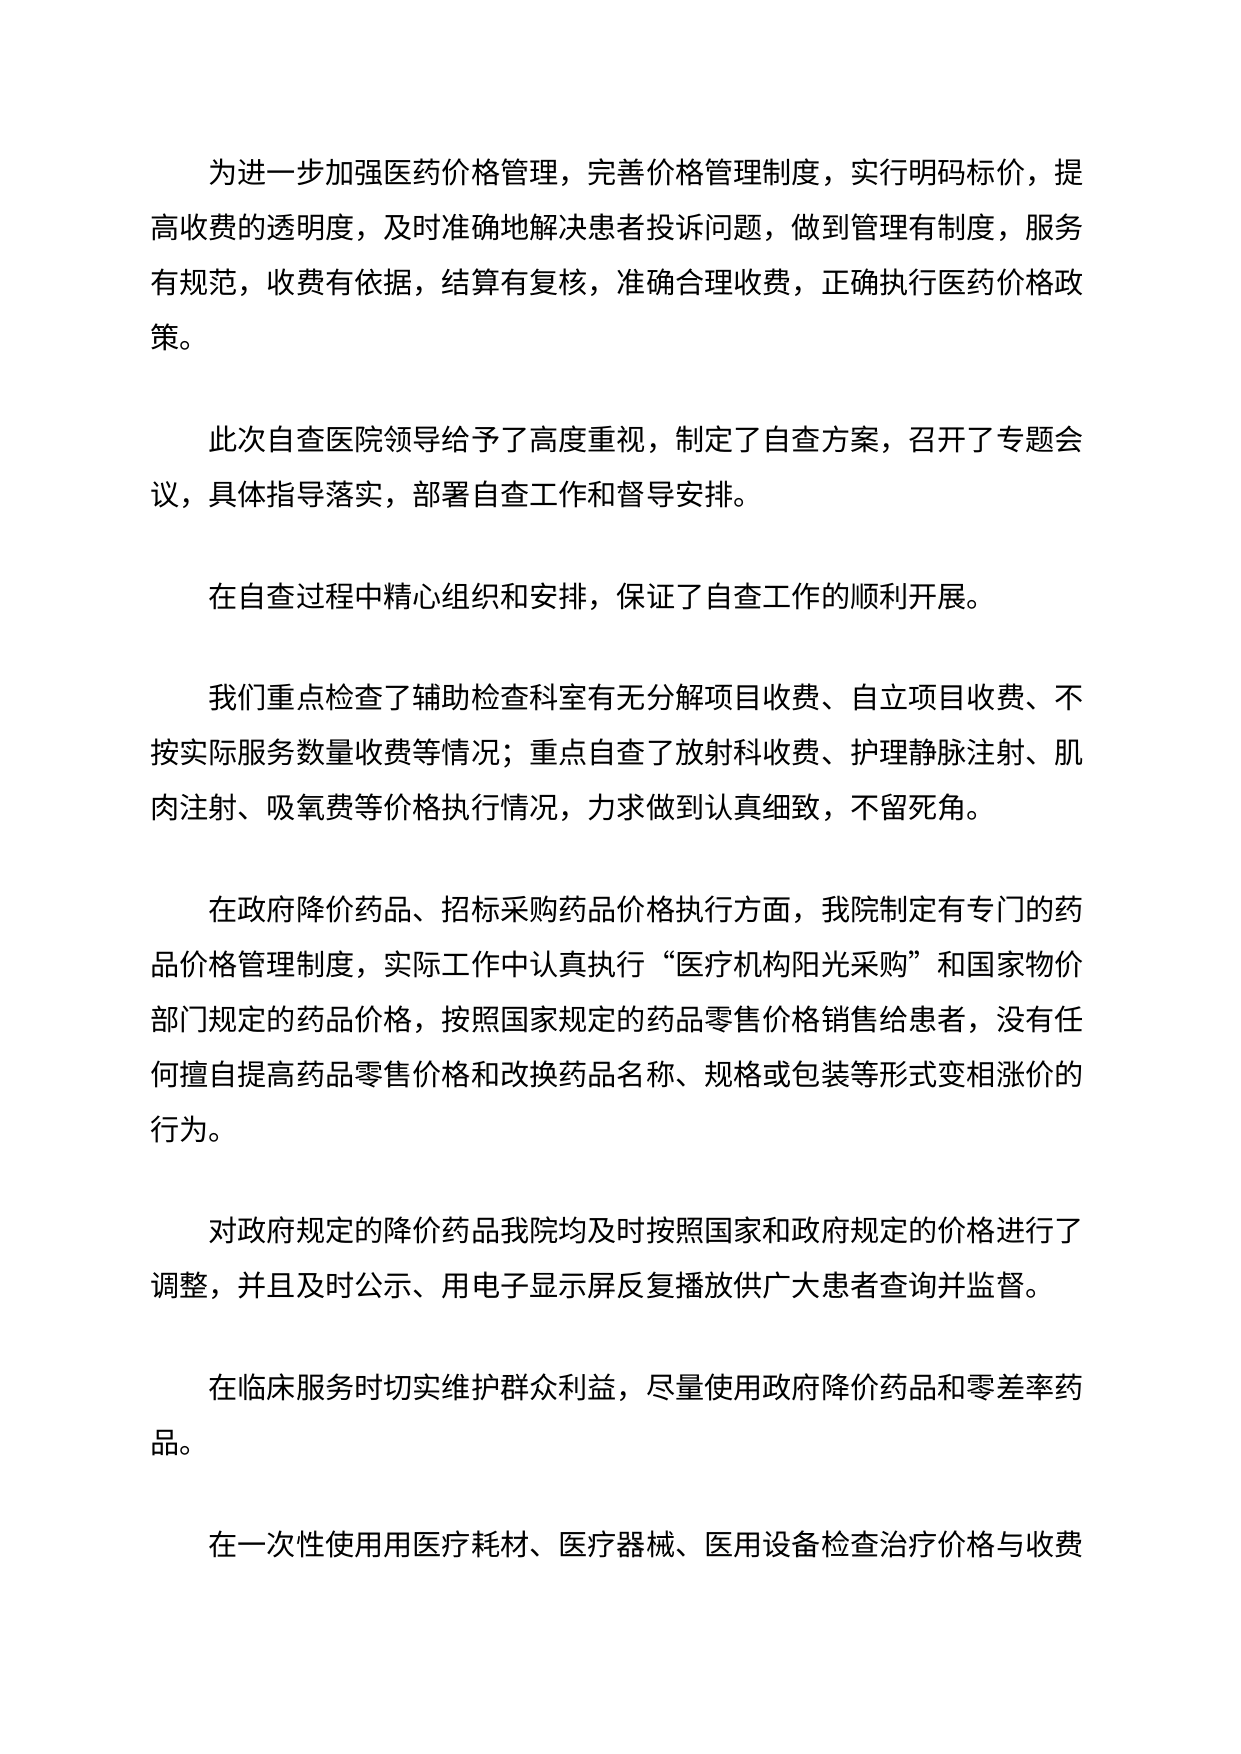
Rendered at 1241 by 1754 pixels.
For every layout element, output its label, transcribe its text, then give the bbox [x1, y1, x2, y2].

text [150, 1521, 1090, 1563]
text 在政府降价药品、招标采购药品价格执行方面，我院制定有专门的药品价格管理制度，实际工作中认真执行“医疗机构阳光采购”和国家物价部门规定的药品价格，按照国家规定的药品零售价格销售给患者，没有任何擅自提高药品零售价格和改换药品名称、规格或包装等形式变相涨价的行为。 [150, 886, 1090, 1148]
text 我们重点检查了辅助检查科室有无分解项目收费、自立项目收费、不按实际服务数量收费等情况；重点自查了放射科收费、护理静脉注射、肌肉注射、吸氧费等价格执行情况，力求做到认真细致，不留死角。 [150, 675, 1090, 827]
text 对政府规定的降价药品我院均及时按照国家和政府规定的价格进行了调整，并且及时公示、用电子显示屏反复播放供广大患者查询并监督。 [150, 1208, 1090, 1305]
text 为进一步加强医药价格管理，完善价格管理制度，实行明码标价，提高收费的透明度，及时准确地解决患者投诉问题，做到管理有制度，服务有规范，收费有依据，结算有复核，准确合理收费，正确执行医药价格政策。 [150, 150, 1090, 357]
text 在临床服务时切实维护群众利益，尽量使用政府降价药品和零差率药品。 [150, 1364, 1090, 1462]
text 此次自查医院领导给予了高度重视，制定了自查方案，召开了专题会议，具体指导落实，部署自查工作和督导安排。 [150, 416, 1090, 514]
text 在自查过程中精心组织和安排，保证了自查工作的顺利开展。 [150, 573, 1090, 615]
